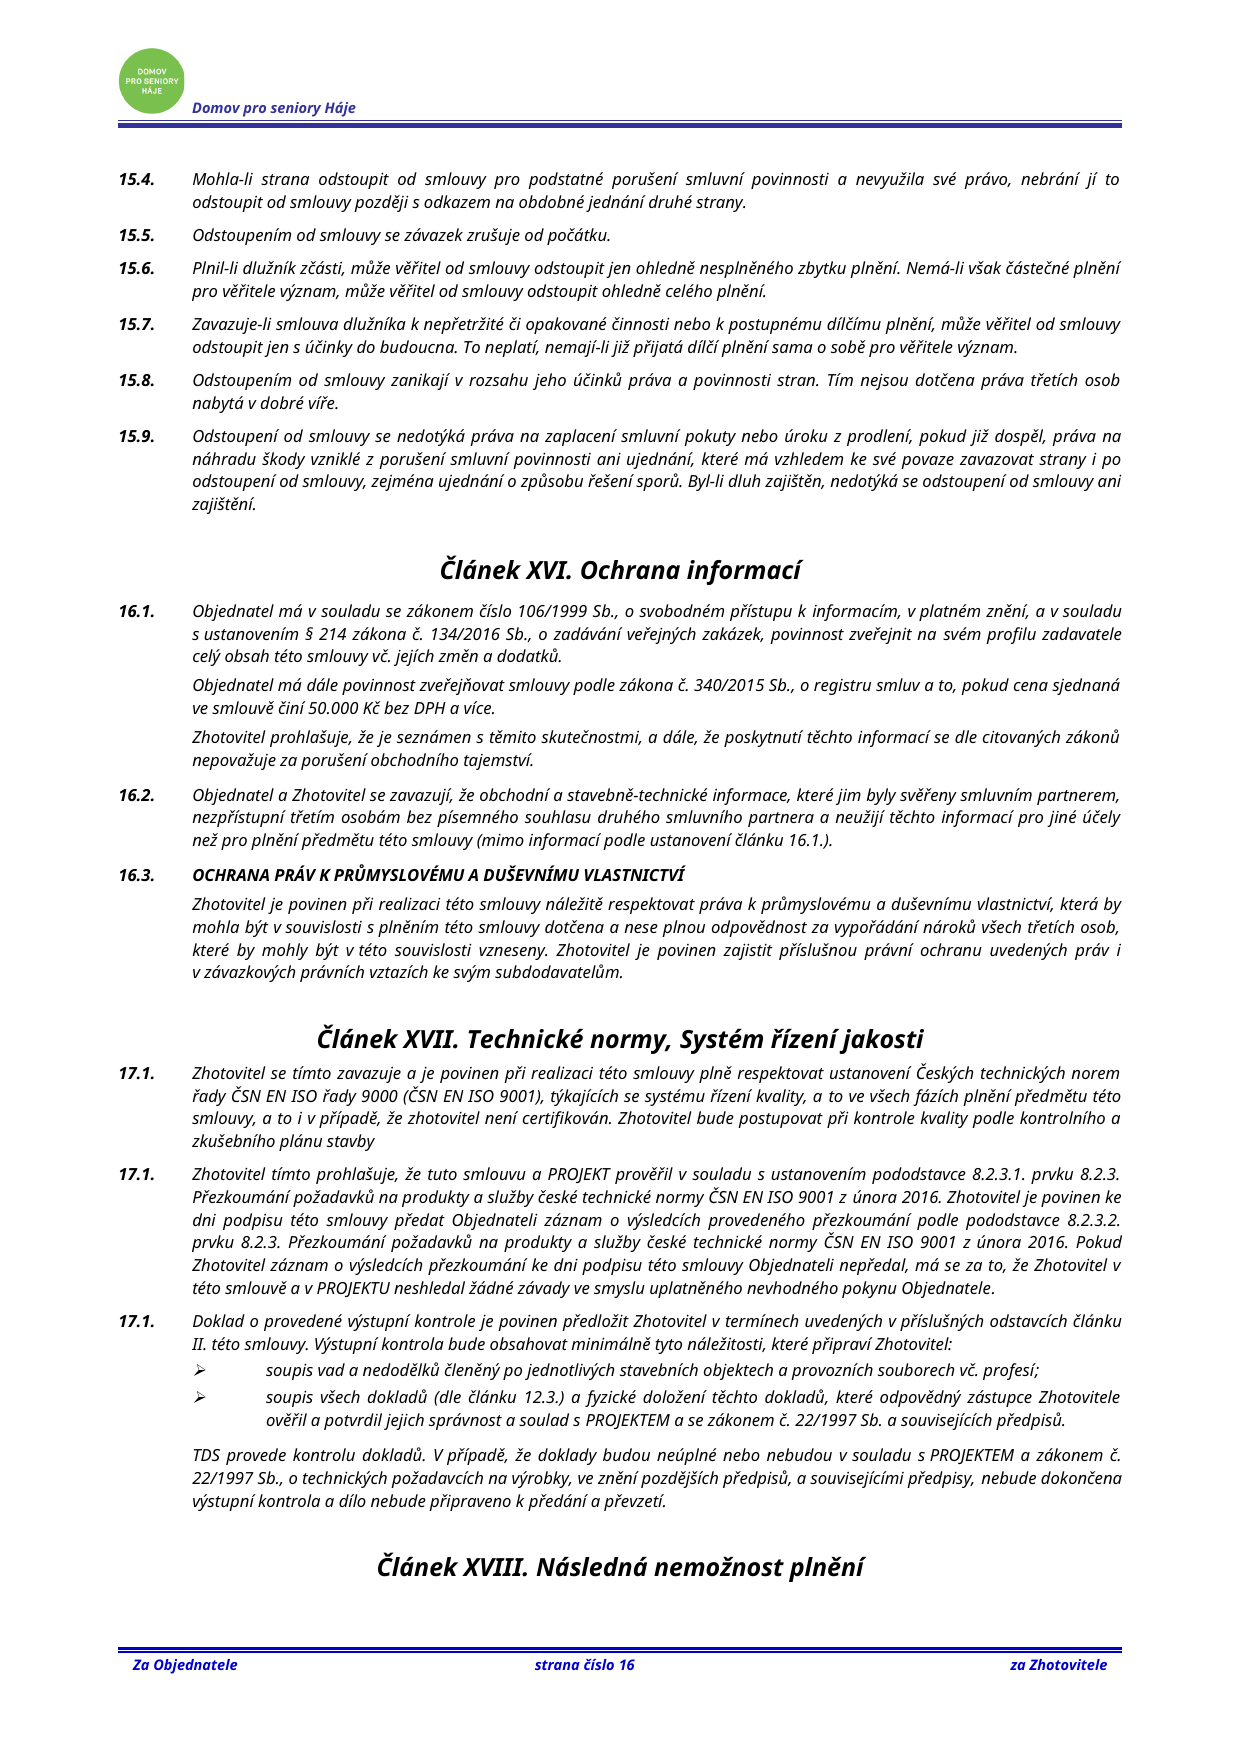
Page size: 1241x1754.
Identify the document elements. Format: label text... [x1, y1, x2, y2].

text 15.4. Mohla-li strana odstoupit od smlouvy pro podstatné porušení smluvní povinnosti a nevyužila své právo, nebrání jí to odstoupit od smlouvy později s odkazem na obdobné jednání druhé strany. [118, 168, 1122, 213]
text 15.7. Zavazuje-li smlouva dlužníka k nepřetržité či opakované činnosti nebo k postupnému dílčímu plnění, může věřitel od smlouvy odstoupit jen s účinky do budoucna. To neplatí, nemají-li již přijatá dílčí plnění sama o sobě pro věřitele význam. [118, 313, 1122, 358]
text TDS provede kontrolu dokladů. V případě, že doklady budou neúplné nebo nebudou v souladu s PROJEKTEM a zákonem č. 22/1997 Sb., o technických požadavcích na výrobky, ve znění pozdějších předpisů, a souvisejícími předpisy, nebude dokončena výstupní kontrola a dílo nebude připraveno k předání a převzetí. [192, 1444, 1122, 1512]
text Článek XVIII. Následná nemožnost plnění [118, 1549, 1122, 1583]
text Článek XVII. Technické normy, Systém řízení jakosti [118, 1021, 1122, 1055]
list soupis všech dokladů (dle článku 12.3.) a fyzické doložení těchto dokladů, které odpovědný zástupce Zhotovitele ověřil a potvrdil jejich správnost a soulad s PROJEKTEM a se zákonem č. 22/1997 Sb. a souvisejících předpisů. [192, 1386, 1122, 1431]
text Zhotovitel je povinen při realizaci této smlouvy náležitě respektovat práva k průmyslovému a duševnímu vlastnictví, která by mohla být v souvislosti s plněním této smlouvy dotčena a nese plnou odpovědnost za vypořádání nároků všech třetích osob, které by mohly být v této souvislosti vzneseny. Zhotovitel je povinen zajistit příslušnou právní ochranu uvedených práv i v závazkových právních vztazích ke svým subdodavatelům. [192, 893, 1122, 984]
text 17.1. Doklad o provedené výstupní kontrole je povinen předložit Zhotovitel v termínech uvedených v příslušných odstavcích článku II. této smlouvy. Výstupní kontrola bude obsahovat minimálně tyto náležitosti, které připraví Zhotovitel: [118, 1309, 1122, 1355]
text Zhotovitel prohlašuje, že je seznámen s těmito skutečnostmi, a dále, že poskytnutí těchto informací se dle citovaných zákonů nepovažuje za porušení obchodního tajemství. [118, 725, 1122, 771]
text 17.1. Zhotovitel se tímto zavazuje a je povinen při realizaci této smlouvy plně respektovat ustanovení Českých technických norem řady ČSN EN ISO řady 9000 (ČSN EN ISO 9001), týkajících se systému řízení kvality, a to ve všech fázích plnění předmětu této smlouvy, a to i v případě, že zhotovitel není certifikován. Zhotovitel bude postupovat při kontrole kvality podle kontrolního a zkušebního plánu stavby [118, 1062, 1122, 1152]
text 16.2. Objednatel a Zhotovitel se zavazují, že obchodní a stavebně-technické informace, které jim byly svěřeny smluvním partnerem, nezpřístupní třetím osobám bez písemného souhlasu druhého smluvního partnera a neužijí těchto informací pro jiné účely než pro plnění předmětu této smlouvy (mimo informací podle ustanovení článku 16.1.). [118, 783, 1122, 851]
list soupis vad a nedodělků členěný po jednotlivých stavebních objektech a provozních souborech vč. profesí; [192, 1359, 1122, 1382]
text 17.1. Zhotovitel tímto prohlašuje, že tuto smlouvu a PROJEKT prověřil v souladu s ustanovením pododstavce 8.2.3.1. prvku 8.2.3. Přezkoumání požadavků na produkty a služby české technické normy ČSN EN ISO 9001 z února 2016. Zhotovitel je povinen ke dni podpisu této smlouvy předat Objednateli záznam o výsledcích provedeného přezkoumání podle pododstavce 8.2.3.2. prvku 8.2.3. Přezkoumání požadavků na produkty a služby české technické normy ČSN EN ISO 9001 z února 2016. Pokud Zhotovitel záznam o výsledcích přezkoumání ke dni podpisu této smlouvy Objednateli nepředal, má se za to, že Zhotovitel v této smlouvě a v PROJEKTU neshledal žádné závady ve smyslu uplatněného nevhodného pokynu Objednatele. [118, 1163, 1122, 1299]
subtitle 16.3. ochrana práv k průmyslOvému a duševnímu vlastnictví [118, 864, 1122, 887]
text 15.8. Odstoupením od smlouvy zanikají v rozsahu jeho účinků práva a povinnosti stran. Tím nejsou dotčena práva třetích osob nabytá v dobré víře. [118, 369, 1122, 414]
text 15.5. Odstoupením od smlouvy se závazek zrušuje od počátku. [118, 224, 1122, 247]
text 16.1. Objednatel má v souladu se zákonem číslo 106/1999 Sb., o svobodném přístupu k informacím, v platném znění, a v souladu s ustanovením § 214 zákona č. 134/2016 Sb., o zadávání veřejných zakázek, povinnost zveřejnit na svém profilu zadavatele celý obsah této smlouvy vč. jejích změn a dodatků. [118, 599, 1122, 667]
text Objednatel má dále povinnost zveřejňovat smlouvy podle zákona č. 340/2015 Sb., o registru smluv a to, pokud cena sjednaná ve smlouvě činí 50.000 Kč bez DPH a více. [118, 674, 1122, 719]
text 15.6. Plnil-li dlužník zčásti, může věřitel od smlouvy odstoupit jen ohledně nesplněného zbytku plnění. Nemá-li však částečné plnění pro věřitele význam, může věřitel od smlouvy odstoupit ohledně celého plnění. [118, 257, 1122, 302]
text 15.9. Odstoupení od smlouvy se nedotýká práva na zaplacení smluvní pokuty nebo úroku z prodlení, pokud již dospěl, práva na náhradu škody vzniklé z porušení smluvní povinnosti ani ujednání, které má vzhledem ke své povaze zavazovat strany i po odstoupení od smlouvy, zejména ujednání o způsobu řešení sporů. Byl-li dluh zajištěn, nedotýká se odstoupení od smlouvy ani zajištění. [118, 424, 1122, 515]
text Článek XVI. Ochrana informací [118, 553, 1122, 587]
